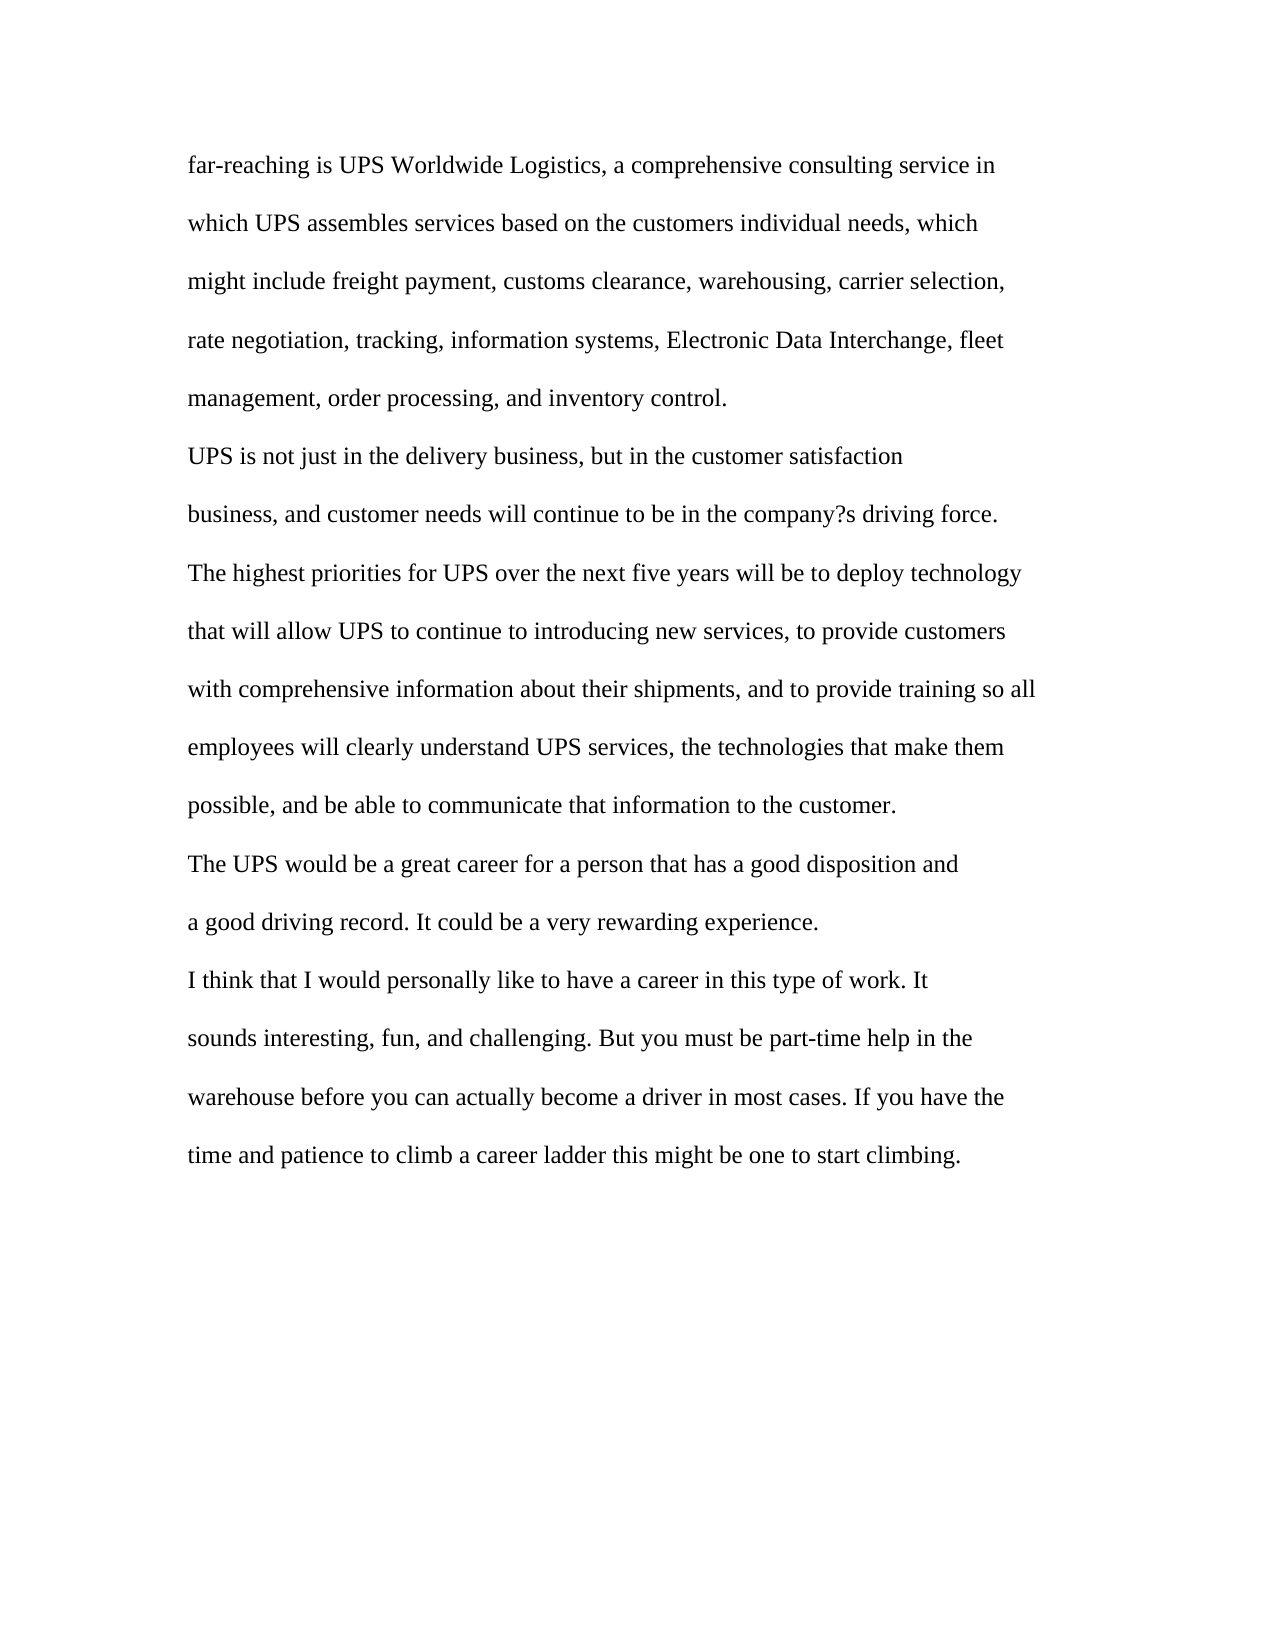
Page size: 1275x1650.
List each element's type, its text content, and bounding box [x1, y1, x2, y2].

text employees will clearly understand UPS services, the technologies that make them [187, 732, 1087, 761]
text The highest priorities for UPS over the next five years will be to deploy technology [187, 558, 1087, 586]
text might include freight payment, customs clearance, warehousing, carrier selection, [187, 266, 1087, 295]
text The UPS would be a great career for a person that has a good disposition and [187, 849, 1087, 877]
text UPS is not just in the delivery business, but in the customer satisfaction [187, 441, 1087, 470]
text which UPS assembles services based on the customers individual needs, which [187, 208, 1087, 237]
text management, order processing, and inventory control. [187, 383, 1087, 412]
text that will allow UPS to continue to introducing new services, to provide customers [187, 616, 1087, 644]
text business, and customer needs will continue to be in the company?s driving force. [187, 499, 1087, 528]
text far-reaching is UPS Worldwide Logistics, a comprehensive consulting service in [187, 150, 1087, 179]
text rate negotiation, tracking, information systems, Electronic Data Interchange, fleet [187, 325, 1087, 353]
text possible, and be able to communicate that information to the customer. [187, 791, 1087, 819]
text a good driving record. It could be a very rewarding experience. [187, 907, 1087, 936]
text sounds interesting, fun, and challenging. But you must be part-time help in the [187, 1023, 1087, 1052]
text I think that I would personally like to have a career in this type of work. It [187, 965, 1087, 994]
text warehouse before you can actually become a driver in most cases. If you have the [187, 1082, 1087, 1110]
text time and patience to climb a career ladder this might be one to start climbing. [187, 1140, 1087, 1169]
text with comprehensive information about their shipments, and to provide training so all [187, 674, 1087, 703]
